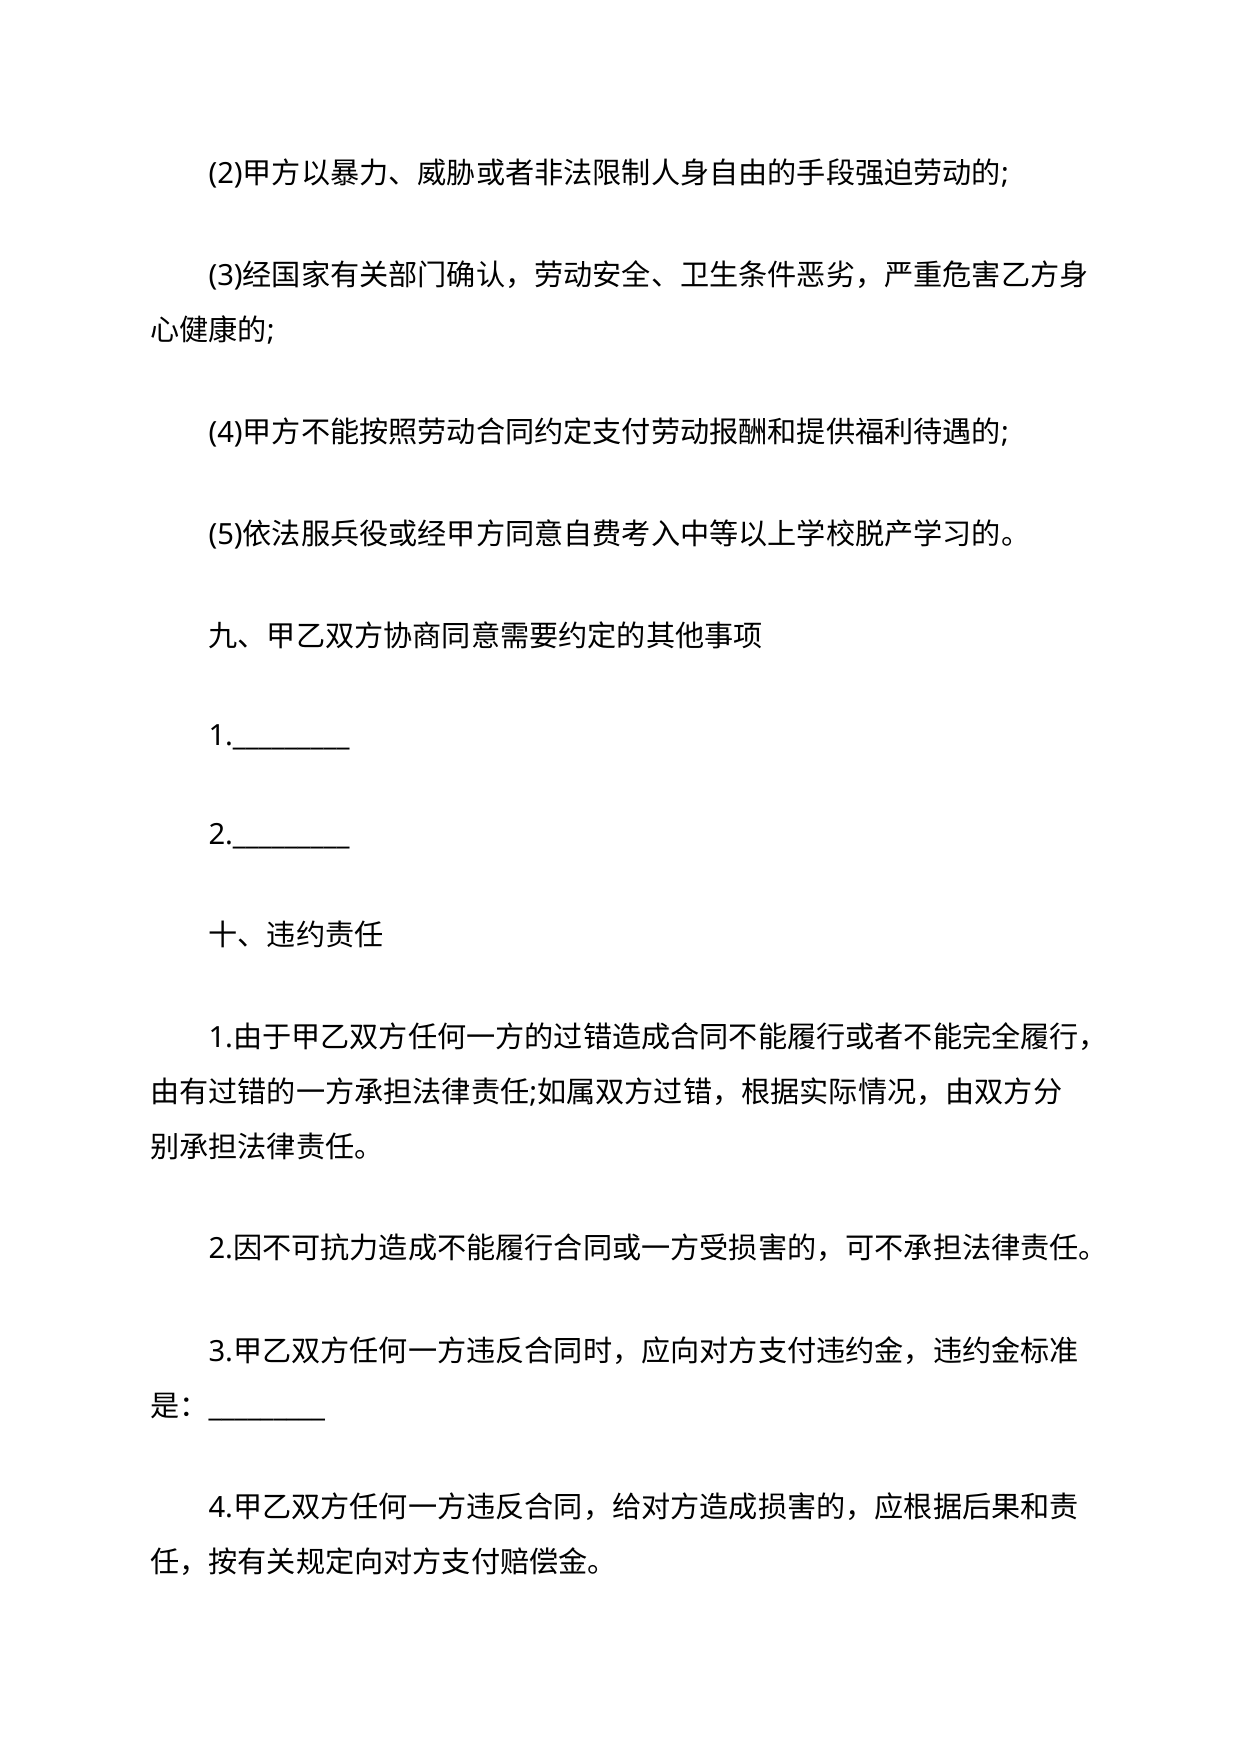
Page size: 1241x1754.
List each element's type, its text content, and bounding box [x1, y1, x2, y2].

text 1._________ [150, 715, 1090, 754]
text 1.由于甲乙双方任何一方的过错造成合同不能履行或者不能完全履行，由有过错的一方承担法律责任;如属双方过错，根据实际情况，由双方分别承担法律责任。 [150, 1013, 1090, 1166]
text 2._________ [150, 813, 1090, 853]
text 九、甲乙双方协商同意需要约定的其他事项 [150, 613, 1090, 655]
text 4.甲乙双方任何一方违反合同，给对方造成损害的，应根据后果和责任，按有关规定向对方支付赔偿金。 [150, 1484, 1090, 1581]
text 十、违约责任 [150, 912, 1090, 954]
text 3.甲乙双方任何一方违反合同时，应向对方支付违约金，违约金标准是：_________ [150, 1327, 1090, 1424]
text (2)甲方以暴力、威胁或者非法限制人身自由的手段强迫劳动的; [150, 150, 1090, 192]
text (3)经国家有关部门确认，劳动安全、卫生条件恶劣，严重危害乙方身心健康的; [150, 252, 1090, 349]
text 2.因不可抗力造成不能履行合同或一方受损害的，可不承担法律责任。 [150, 1225, 1090, 1267]
text (5)依法服兵役或经甲方同意自费考入中等以上学校脱产学习的。 [150, 511, 1090, 553]
text (4)甲方不能按照劳动合同约定支付劳动报酬和提供福利待遇的; [150, 409, 1090, 451]
